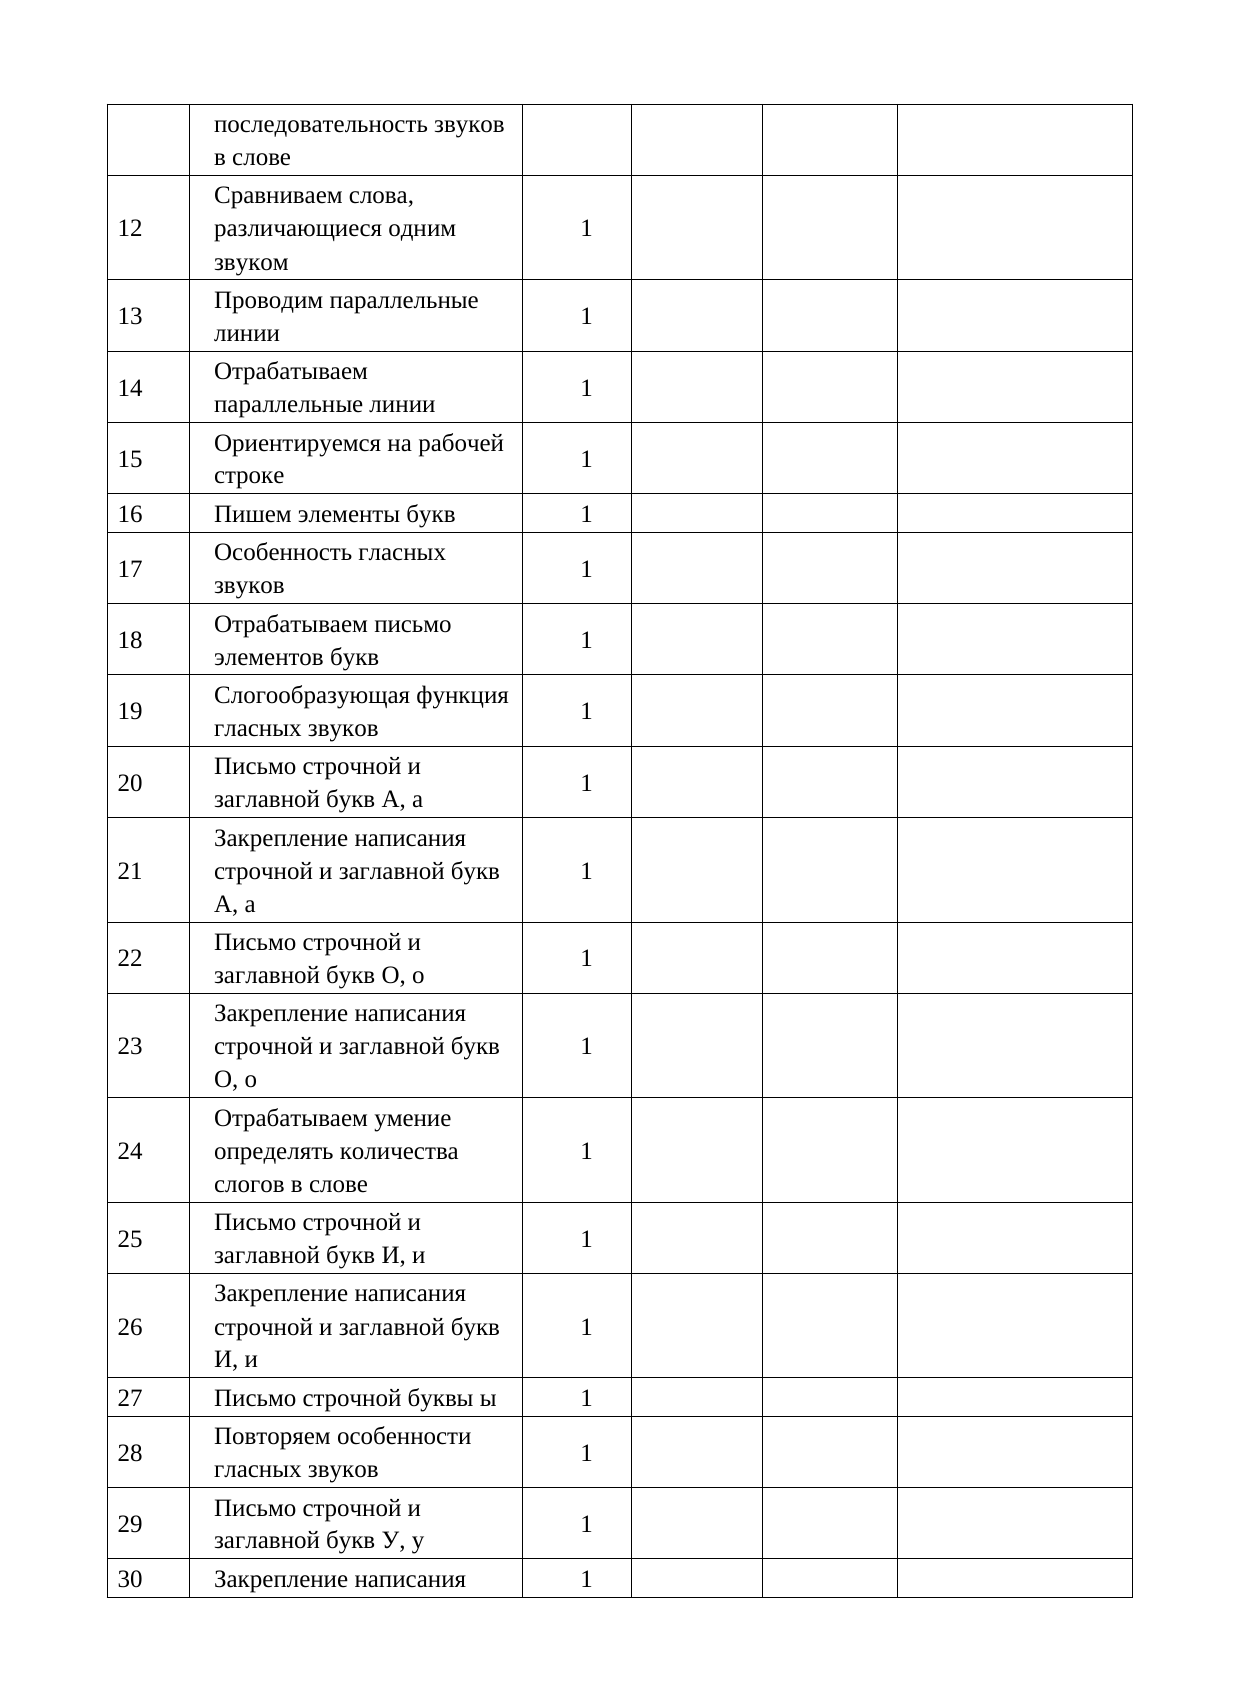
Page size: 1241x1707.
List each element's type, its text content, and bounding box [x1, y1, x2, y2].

table_cell 12 [108, 176, 189, 279]
table_cell [898, 818, 1132, 921]
table_cell 1 [523, 1488, 631, 1558]
table_cell 1 [523, 494, 631, 532]
table_cell 1 [523, 105, 631, 175]
table_cell 1 [523, 675, 631, 746]
table_cell [632, 818, 762, 921]
table_cell 30 [108, 1559, 189, 1597]
table_cell [632, 923, 762, 993]
table_cell Пишем элементы букв [190, 494, 522, 532]
table_cell [763, 1203, 897, 1273]
table_cell [632, 1098, 762, 1201]
table_cell Письмо строчной и заглавной букв И, и [190, 1203, 522, 1273]
table_cell [763, 675, 897, 746]
table_cell [763, 423, 897, 493]
table_cell [763, 176, 897, 279]
table_cell Закрепление написания строчной и заглавной букв О, о [190, 994, 522, 1097]
table_cell [632, 494, 762, 532]
table_cell [632, 675, 762, 746]
table_cell [632, 105, 762, 175]
table_cell [632, 1417, 762, 1487]
table_cell [763, 747, 897, 817]
table_cell [898, 423, 1132, 493]
table_cell 1 [523, 923, 631, 993]
table_cell [898, 105, 1132, 175]
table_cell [190, 105, 522, 175]
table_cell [190, 1559, 522, 1597]
table_cell [632, 1203, 762, 1273]
table_cell 16 [108, 494, 189, 532]
table_cell [632, 176, 762, 279]
table_cell 1 [523, 1098, 631, 1201]
table_cell Особенность гласных звуков [190, 533, 522, 603]
table_cell 1 [523, 818, 631, 921]
table_cell [763, 1417, 897, 1487]
table_cell 1 [523, 533, 631, 603]
table_cell 26 [108, 1274, 189, 1377]
table_cell 17 [108, 533, 189, 603]
table_cell [898, 1274, 1132, 1377]
table_cell Проводим параллельные линии [190, 280, 522, 351]
table_cell [763, 280, 897, 351]
table_cell [632, 747, 762, 817]
table_cell [898, 994, 1132, 1097]
table_cell [763, 494, 897, 532]
table_cell [632, 604, 762, 674]
table_cell [763, 923, 897, 993]
table_cell 29 [108, 1488, 189, 1558]
table_cell [763, 1098, 897, 1201]
table_cell 25 [108, 1203, 189, 1273]
table_cell 1 [523, 1203, 631, 1273]
table_cell [763, 1559, 897, 1597]
table_cell [898, 675, 1132, 746]
table_cell [632, 1378, 762, 1416]
table_cell [632, 1559, 762, 1597]
table_cell Письмо строчной и заглавной букв У, у [190, 1488, 522, 1558]
table_cell Отрабатываем письмо элементов букв [190, 604, 522, 674]
table_cell Повторяем особенности гласных звуков [190, 1417, 522, 1487]
table_cell Закрепление написания строчной и заглавной букв А, а [190, 818, 522, 921]
table_cell [763, 818, 897, 921]
table_cell [632, 994, 762, 1097]
table_cell [898, 494, 1132, 532]
table_cell Сравниваем слова, различающиеся одним звуком [190, 176, 522, 279]
table_cell [632, 423, 762, 493]
table_cell [898, 1559, 1132, 1597]
table_cell 1 [523, 1274, 631, 1377]
table_cell Письмо строчной и заглавной букв О, о [190, 923, 522, 993]
table_cell [898, 747, 1132, 817]
table_cell 19 [108, 675, 189, 746]
table_cell Слогообразующая функция гласных звуков [190, 675, 522, 746]
table_cell [763, 1378, 897, 1416]
table_cell [898, 280, 1132, 351]
table_cell 1 [523, 280, 631, 351]
table_cell 20 [108, 747, 189, 817]
table_cell 27 [108, 1378, 189, 1416]
table_cell [763, 105, 897, 175]
table_cell [898, 1098, 1132, 1201]
table_cell 1 [523, 747, 631, 817]
table_cell Письмо строчной и заглавной букв А, а [190, 747, 522, 817]
table_cell [763, 604, 897, 674]
table_cell [632, 1274, 762, 1377]
table_cell [763, 352, 897, 422]
table_cell 1 [523, 1417, 631, 1487]
table_cell [898, 1417, 1132, 1487]
table_cell Закрепление написания строчной и заглавной букв И, и [190, 1274, 522, 1377]
table_cell [763, 533, 897, 603]
table_cell [898, 604, 1132, 674]
table_cell [898, 1378, 1132, 1416]
table_cell [763, 1488, 897, 1558]
table_cell Письмо строчной буквы ы [190, 1378, 522, 1416]
table_cell 1 [523, 994, 631, 1097]
table_cell 11 [108, 105, 189, 175]
table_cell 13 [108, 280, 189, 351]
table_cell [763, 1274, 897, 1377]
table_cell Отрабатываем умение определять количества слогов в слове [190, 1098, 522, 1201]
table_cell [898, 352, 1132, 422]
table_cell [632, 280, 762, 351]
table_cell [632, 533, 762, 603]
table_cell [898, 1203, 1132, 1273]
table_cell Отрабатываем параллельные линии [190, 352, 522, 422]
table_cell [632, 352, 762, 422]
table_cell [898, 176, 1132, 279]
table_cell 22 [108, 923, 189, 993]
table_cell [898, 533, 1132, 603]
table_cell 15 [108, 423, 189, 493]
table_cell 1 [523, 176, 631, 279]
table_cell 24 [108, 1098, 189, 1201]
table_cell 18 [108, 604, 189, 674]
table_cell 1 [523, 604, 631, 674]
table_cell Ориентируемся на рабочей строке [190, 423, 522, 493]
table_cell [898, 923, 1132, 993]
table_cell 28 [108, 1417, 189, 1487]
table_cell 23 [108, 994, 189, 1097]
table_cell [632, 1488, 762, 1558]
table_cell 1 [523, 423, 631, 493]
table_cell 1 [523, 1378, 631, 1416]
table_cell 1 [523, 352, 631, 422]
table_cell 21 [108, 818, 189, 921]
table_cell 1 [523, 1559, 631, 1597]
table_cell 14 [108, 352, 189, 422]
table_cell [898, 1488, 1132, 1558]
table_cell [763, 994, 897, 1097]
